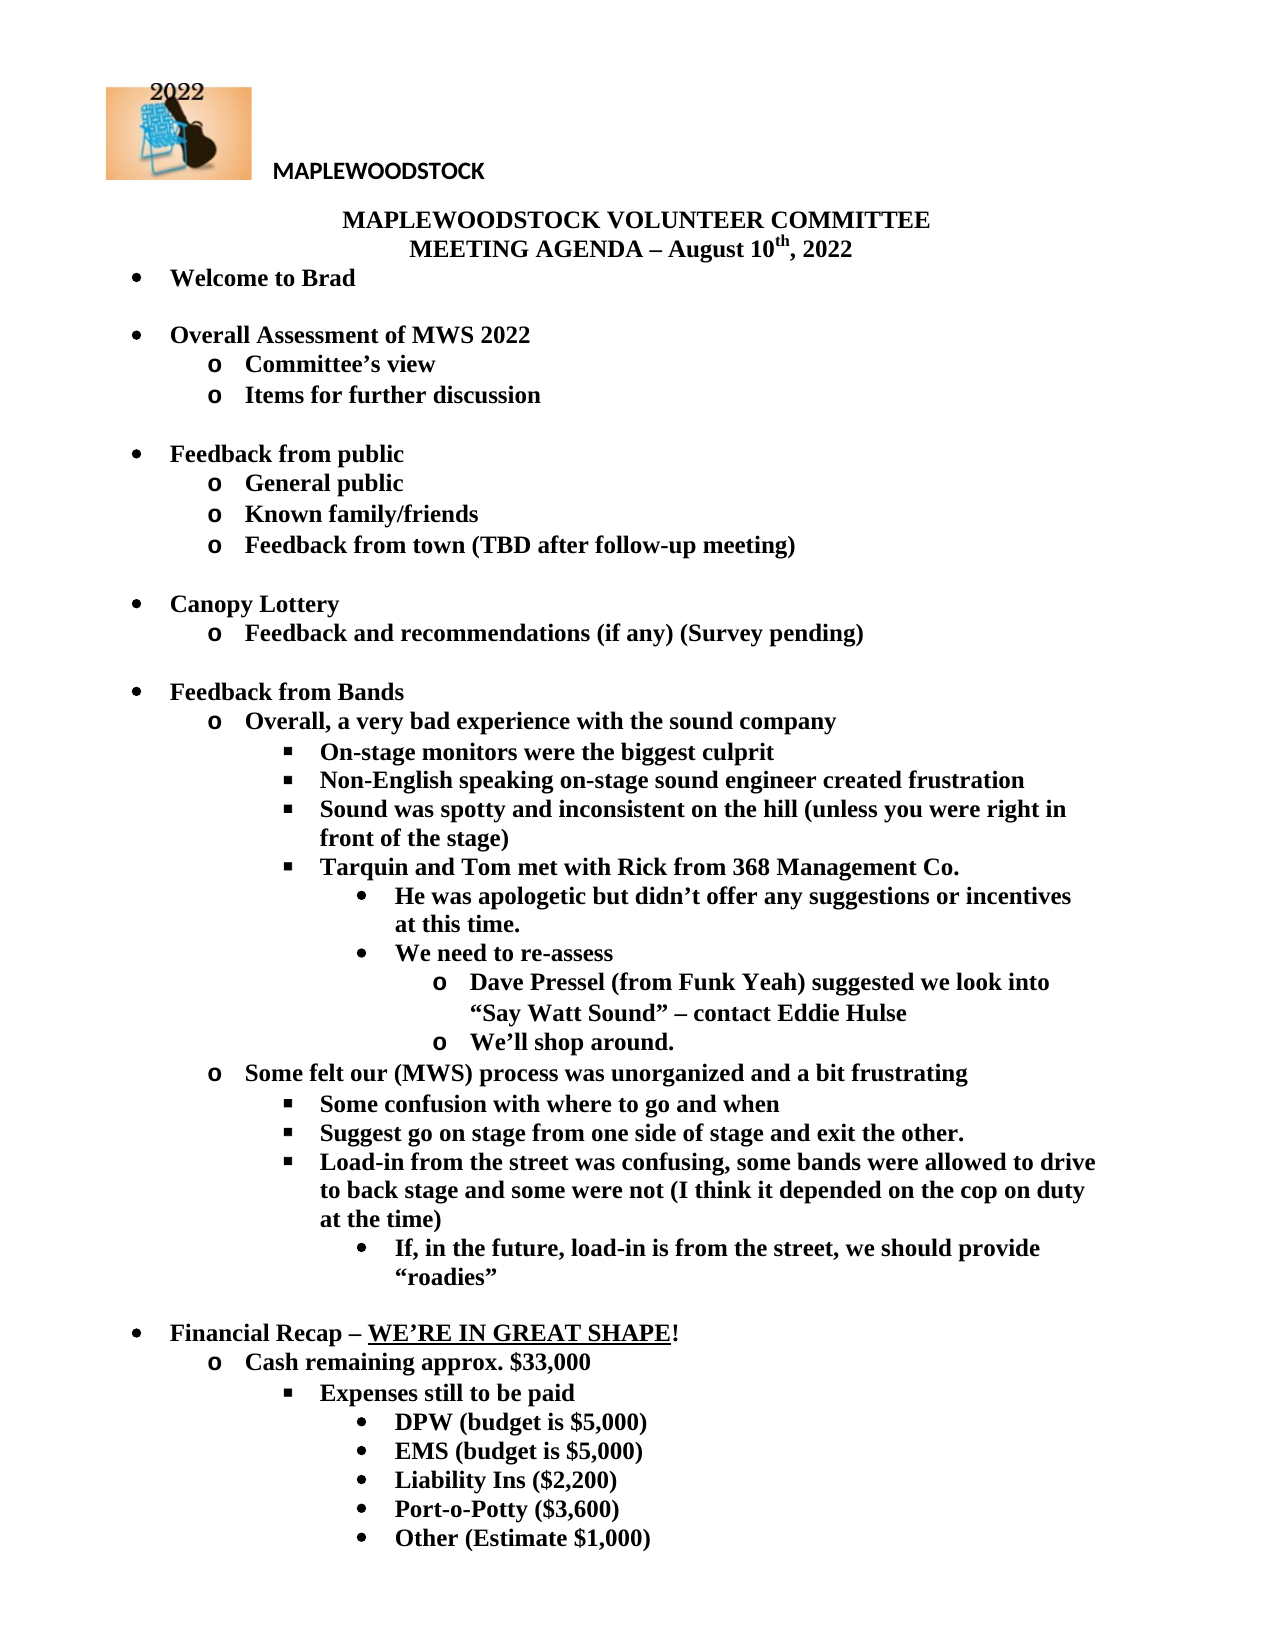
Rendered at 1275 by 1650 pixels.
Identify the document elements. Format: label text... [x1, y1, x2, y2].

list Non-English speaking on-stage sound engineer created frustration [282, 766, 1096, 794]
list Overall, a very bad experience with the sound company [207, 706, 1096, 737]
list Feedback from public [132, 439, 1096, 468]
list EMS (budget is $5,000) [357, 1436, 1096, 1465]
list Some confusion with where to go and when [282, 1089, 1096, 1118]
list Dave Pressel (from Funk Yeah) suggested we look into “Say Watt Sound” – contact Eddie Hulse [432, 967, 1096, 1027]
list General public [207, 468, 1096, 499]
text MAPLEWOODSTOCK VOLUNTEER COMMITTEE MEETING AGENDA – August 10th, 2022 [342, 206, 933, 263]
list On-stage monitors were the biggest culprit [282, 737, 1096, 765]
list Liability Ins ($2,200) [357, 1465, 1096, 1494]
list DPW (budget is $5,000) [357, 1407, 1096, 1436]
list Overall Assessment of MWS 2022 [132, 321, 1096, 349]
list We need to re-assess [357, 938, 1096, 967]
text MAPLEWOODSTOCK [106, 83, 1096, 185]
list We’ll shop around. [432, 1027, 1096, 1058]
list Some felt our (MWS) process was unorganized and a bit frustrating [207, 1058, 1096, 1089]
list Canopy Lottery [132, 589, 1096, 618]
list Welcome to Brad [132, 263, 1096, 292]
list Financial Recap – WE’RE IN GREAT SHAPE! [132, 1318, 1096, 1347]
picture [105, 83, 252, 180]
list Feedback from town (TBD after follow-up meeting) [207, 530, 1096, 589]
list Feedback and recommendations (if any) (Survey pending) [207, 618, 1096, 677]
list If, in the future, load-in is from the street, we should provide “roadies” [357, 1233, 1096, 1318]
list Load-in from the street was confusing, some bands were allowed to drive to back stage and some were not (I think it depended on the cop on duty at the time) [282, 1147, 1096, 1233]
list Port-o-Potty ($3,600) [357, 1494, 1096, 1522]
list Items for further discussion [207, 380, 1096, 439]
list Tarquin and Tom met with Rick from 368 Management Co. [282, 852, 1096, 881]
list Feedback from Bands [132, 677, 1096, 706]
list Committee’s view [207, 349, 1096, 380]
list Suggest go on stage from one side of stage and exit the other. [282, 1118, 1096, 1146]
list Cash remaining approx. $33,000 [207, 1347, 1096, 1378]
list He was apologetic but didn’t offer any suggestions or incentives at this time. [357, 881, 1096, 938]
list Expenses still to be paid [282, 1378, 1096, 1407]
list Known family/friends [207, 499, 1096, 530]
list Other (Estimate $1,000) [357, 1523, 1096, 1551]
list Sound was spotty and inconsistent on the hill (unless you were right in front of the stage) [282, 794, 1096, 852]
